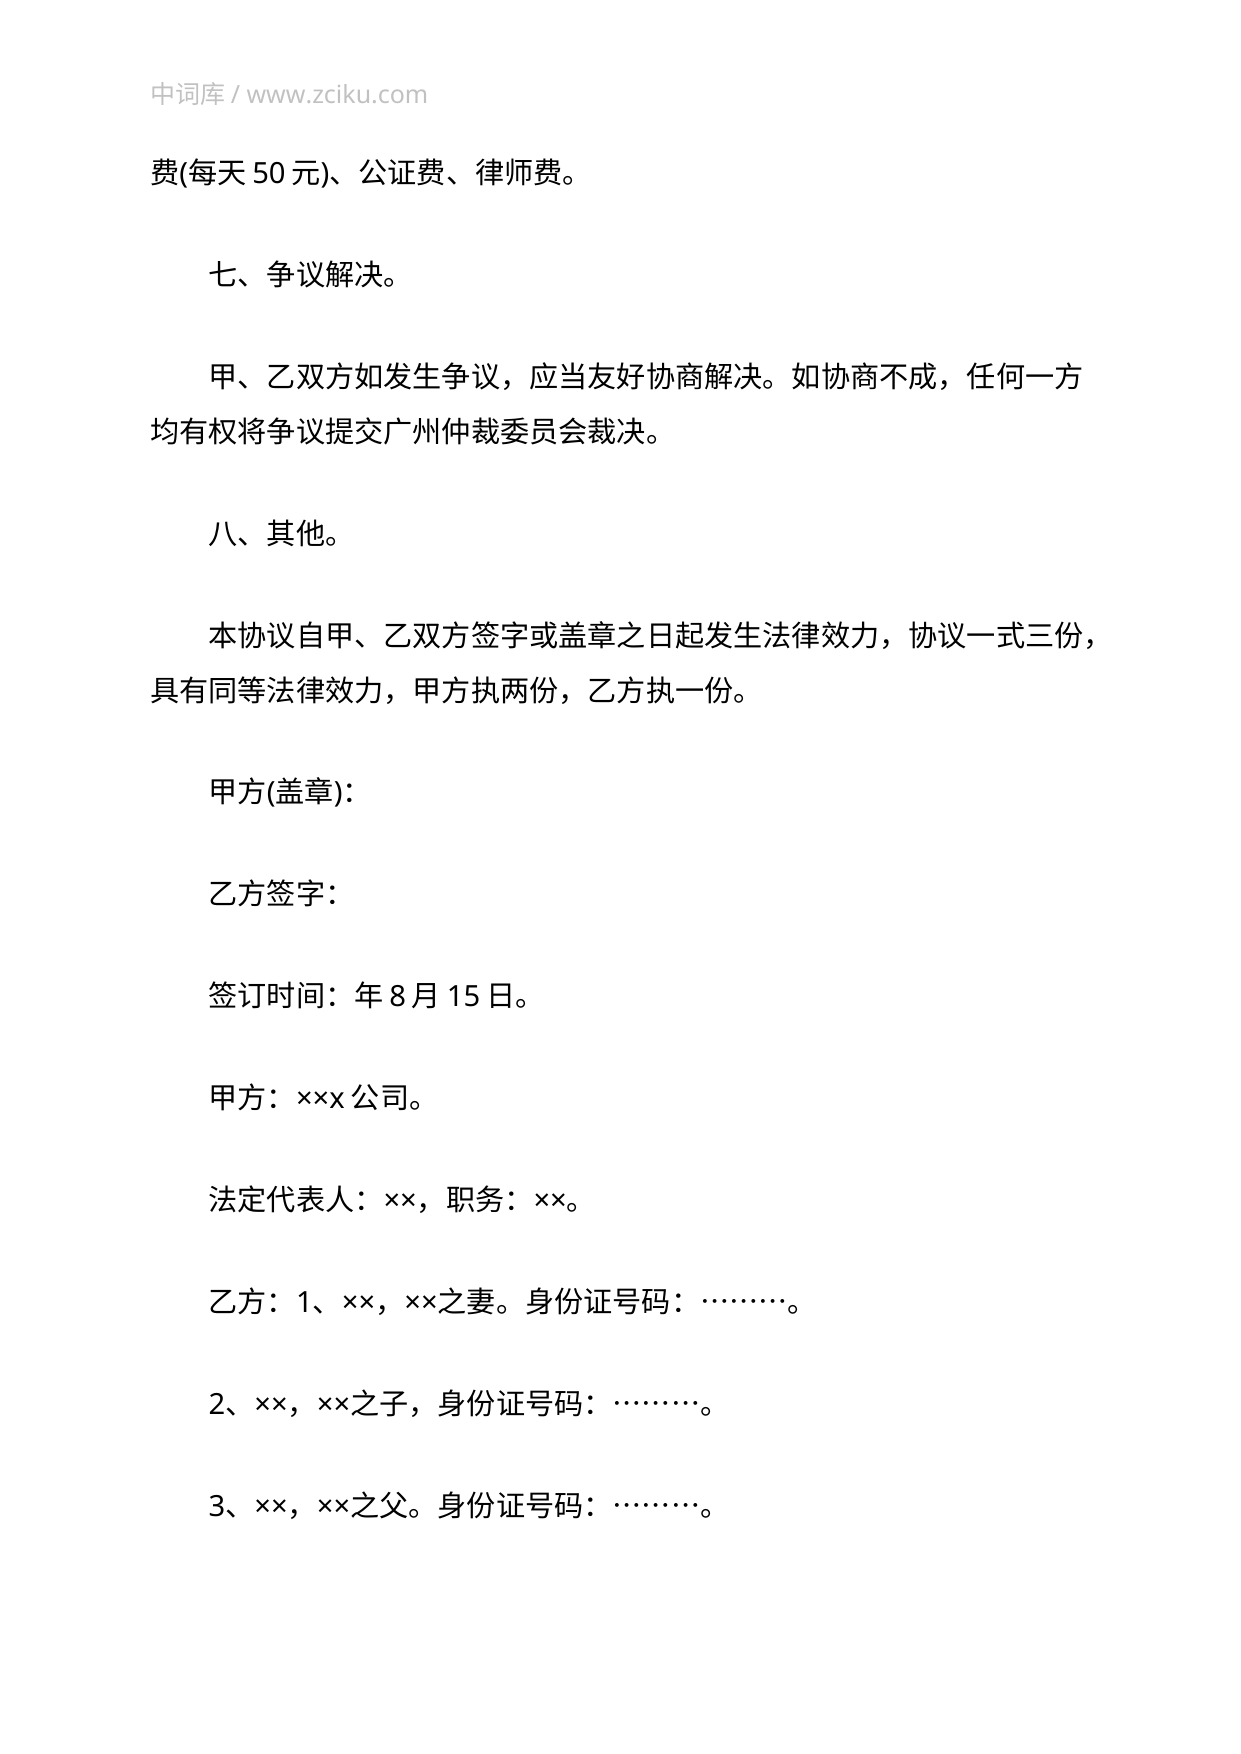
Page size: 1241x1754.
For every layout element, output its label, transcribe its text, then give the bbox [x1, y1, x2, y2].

text 甲、乙双方如发生争议，应当友好协商解决。如协商不成，任何一方均有权将争议提交广州仲裁委员会裁决。 [150, 354, 1090, 451]
text 2、××，××之子，身份证号码：………。 [150, 1381, 1090, 1423]
text 签订时间：年8月15日。 [150, 973, 1090, 1015]
text 3、××，××之父。身份证号码：………。 [150, 1482, 1090, 1525]
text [150, 150, 1090, 192]
text 本协议自甲、乙双方签字或盖章之日起发生法律效力，协议一式三份，具有同等法律效力，甲方执两份，乙方执一份。 [150, 612, 1090, 709]
text 乙方：1、××，××之妻。身份证号码：………。 [150, 1278, 1090, 1321]
text 八、其他。 [150, 510, 1090, 553]
text 七、争议解决。 [150, 252, 1090, 294]
text 乙方签字： [150, 871, 1090, 913]
text 甲方：××x公司。 [150, 1074, 1090, 1117]
text 法定代表人：××，职务：××。 [150, 1177, 1090, 1219]
text 甲方(盖章)： [150, 769, 1090, 811]
